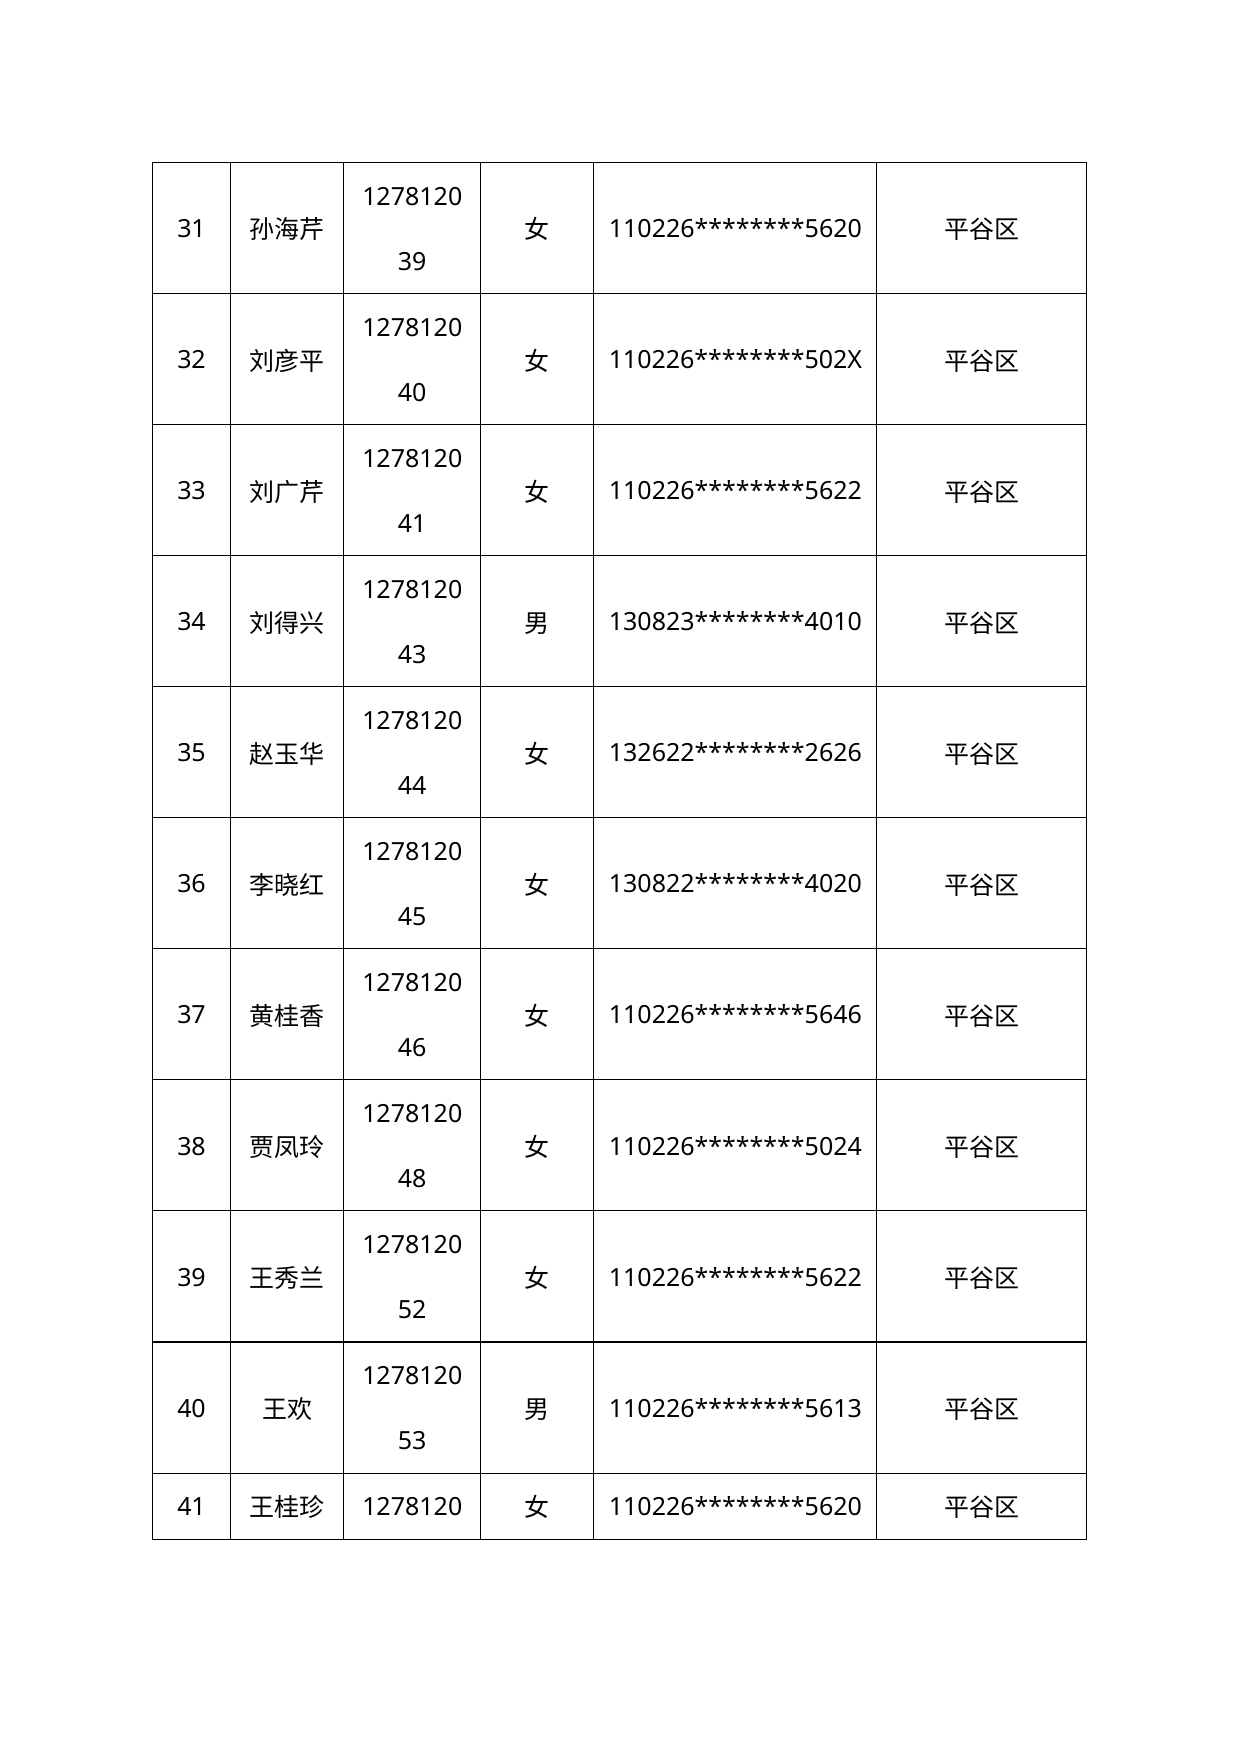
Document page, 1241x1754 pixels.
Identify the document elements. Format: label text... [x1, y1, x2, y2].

table_cell 110226********5622 [594, 1211, 876, 1341]
table_cell 男 [481, 556, 593, 686]
table_cell 127812040 [344, 294, 480, 424]
table_cell 平谷区 [877, 949, 1086, 1079]
table_cell 110226********5620 [594, 163, 876, 293]
table_cell 平谷区 [877, 1080, 1086, 1210]
table_cell 平谷区 [877, 818, 1086, 948]
table_cell 女 [481, 1474, 593, 1538]
table_cell 平谷区 [877, 556, 1086, 686]
table_cell 平谷区 [877, 1474, 1086, 1538]
table_cell 110226********5024 [594, 1080, 876, 1210]
table_cell 黄桂香 [231, 949, 343, 1079]
table_cell 110226********5620 [594, 1474, 876, 1538]
table_cell 平谷区 [877, 687, 1086, 817]
table_cell 刘得兴 [231, 556, 343, 686]
table_cell 127812052 [344, 1211, 480, 1341]
table_cell 王欢 [231, 1343, 343, 1472]
table_cell 女 [481, 425, 593, 555]
table_cell 男 [481, 1343, 593, 1472]
table_cell 刘广芹 [231, 425, 343, 555]
table_cell 平谷区 [877, 163, 1086, 293]
table_cell 李晓红 [231, 818, 343, 948]
table_cell 平谷区 [877, 294, 1086, 424]
table_cell 36 [153, 818, 230, 948]
table_cell 127812041 [344, 425, 480, 555]
table_cell 127812046 [344, 949, 480, 1079]
table_cell 127812039 [344, 163, 480, 293]
table_cell 130822********4020 [594, 818, 876, 948]
table_cell 女 [481, 818, 593, 948]
table_cell 女 [481, 1080, 593, 1210]
table_cell 127812045 [344, 818, 480, 948]
table_cell 平谷区 [877, 425, 1086, 555]
table_cell 平谷区 [877, 1343, 1086, 1472]
table_cell 31 [153, 163, 230, 293]
table_cell 贾凤玲 [231, 1080, 343, 1210]
table_cell 110226********502X [594, 294, 876, 424]
table_cell 34 [153, 556, 230, 686]
table_cell 王秀兰 [231, 1211, 343, 1341]
table_cell 赵玉华 [231, 687, 343, 817]
table_cell 132622********2626 [594, 687, 876, 817]
table_cell 女 [481, 1211, 593, 1341]
table_cell 39 [153, 1211, 230, 1341]
table_cell 127812054 [344, 1474, 480, 1538]
table_cell 127812043 [344, 556, 480, 686]
table_cell 110226********5622 [594, 425, 876, 555]
table_cell 38 [153, 1080, 230, 1210]
table_cell 37 [153, 949, 230, 1079]
table_cell 41 [153, 1474, 230, 1538]
table_cell 孙海芹 [231, 163, 343, 293]
table_cell 女 [481, 949, 593, 1079]
table_cell 刘彦平 [231, 294, 343, 424]
table_cell 110226********5613 [594, 1343, 876, 1472]
table_cell 33 [153, 425, 230, 555]
table_cell 127812044 [344, 687, 480, 817]
table_cell 女 [481, 687, 593, 817]
table_cell 女 [481, 163, 593, 293]
table_cell 王桂珍 [231, 1474, 343, 1538]
table_cell 35 [153, 687, 230, 817]
table_cell 127812048 [344, 1080, 480, 1210]
table_cell 130823********4010 [594, 556, 876, 686]
table_cell 女 [481, 294, 593, 424]
table_cell 110226********5646 [594, 949, 876, 1079]
table_cell 平谷区 [877, 1211, 1086, 1341]
table_cell 127812053 [344, 1343, 480, 1472]
table_cell 40 [153, 1343, 230, 1472]
table_cell 32 [153, 294, 230, 424]
